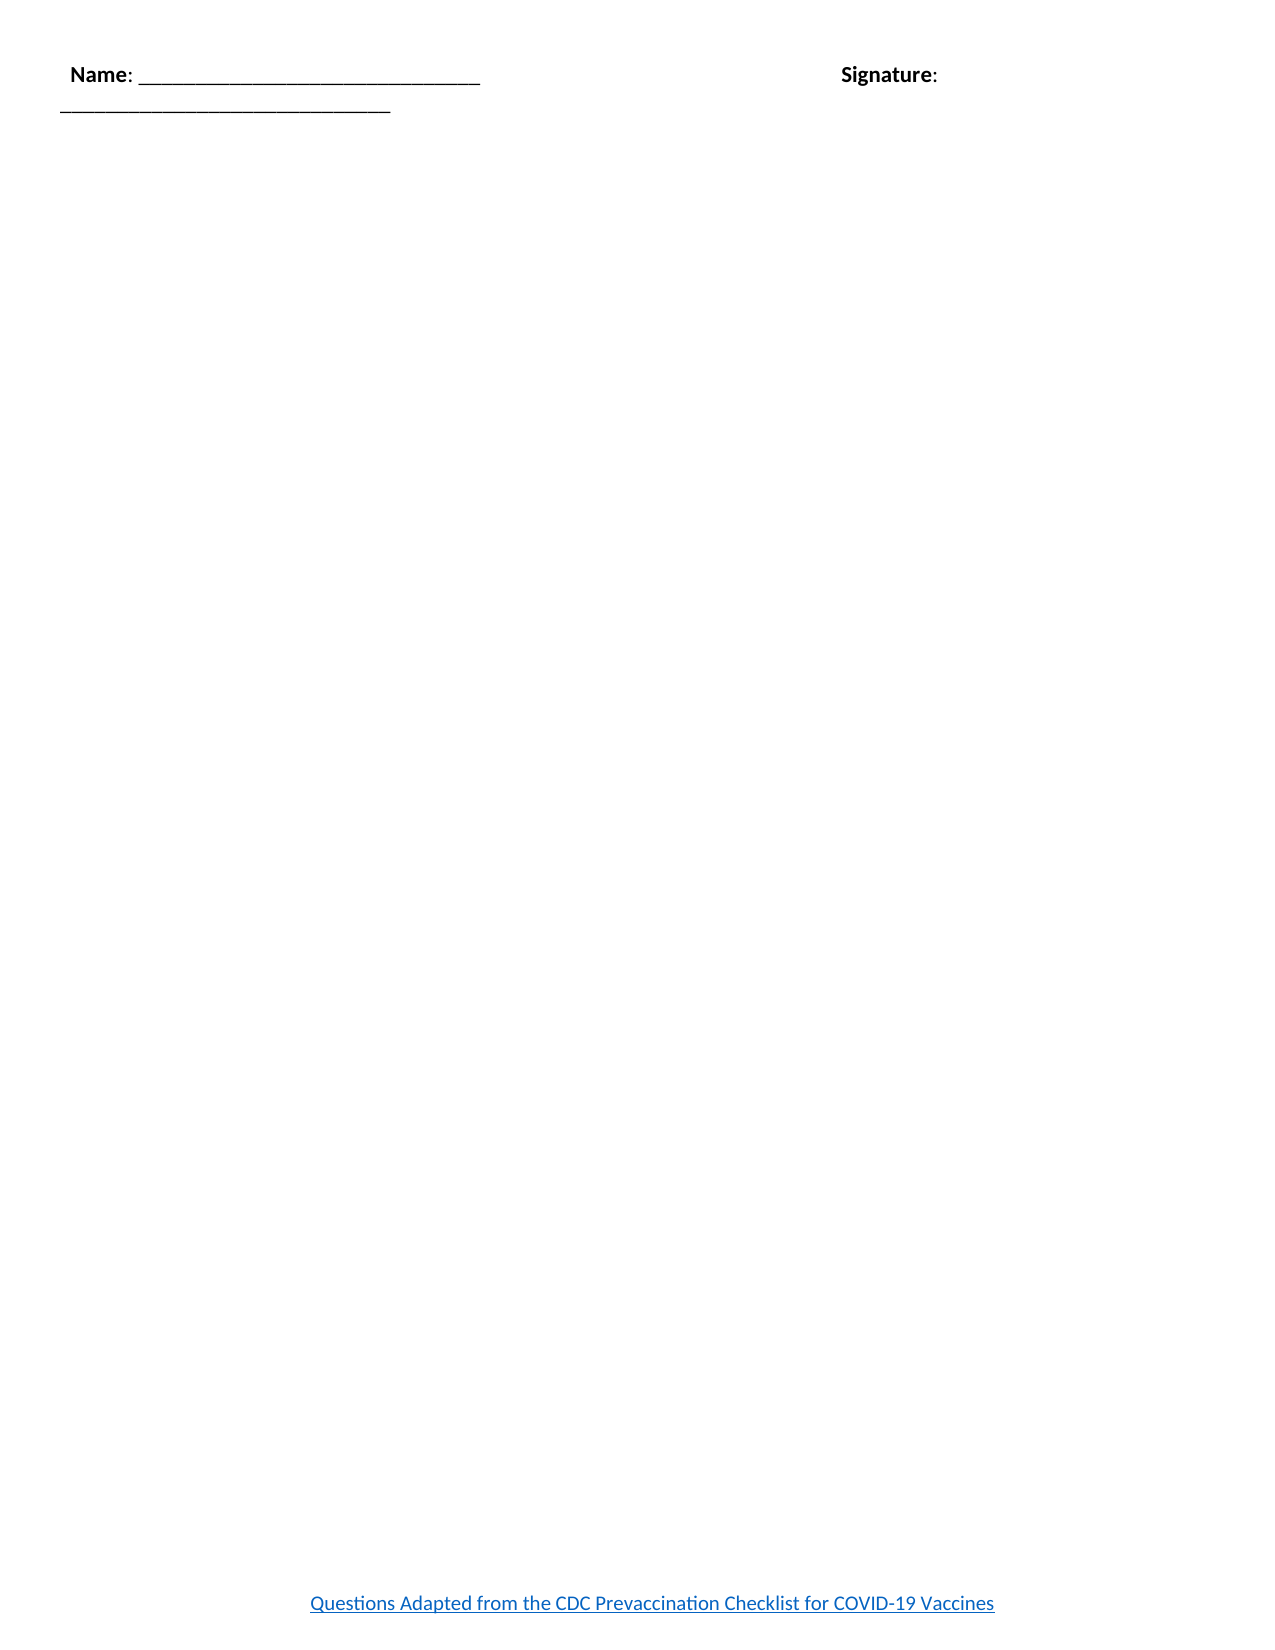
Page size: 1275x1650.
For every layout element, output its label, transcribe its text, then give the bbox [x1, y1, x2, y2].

text Name: ______________________________ Signature: _____________________________ [60, 60, 1249, 116]
